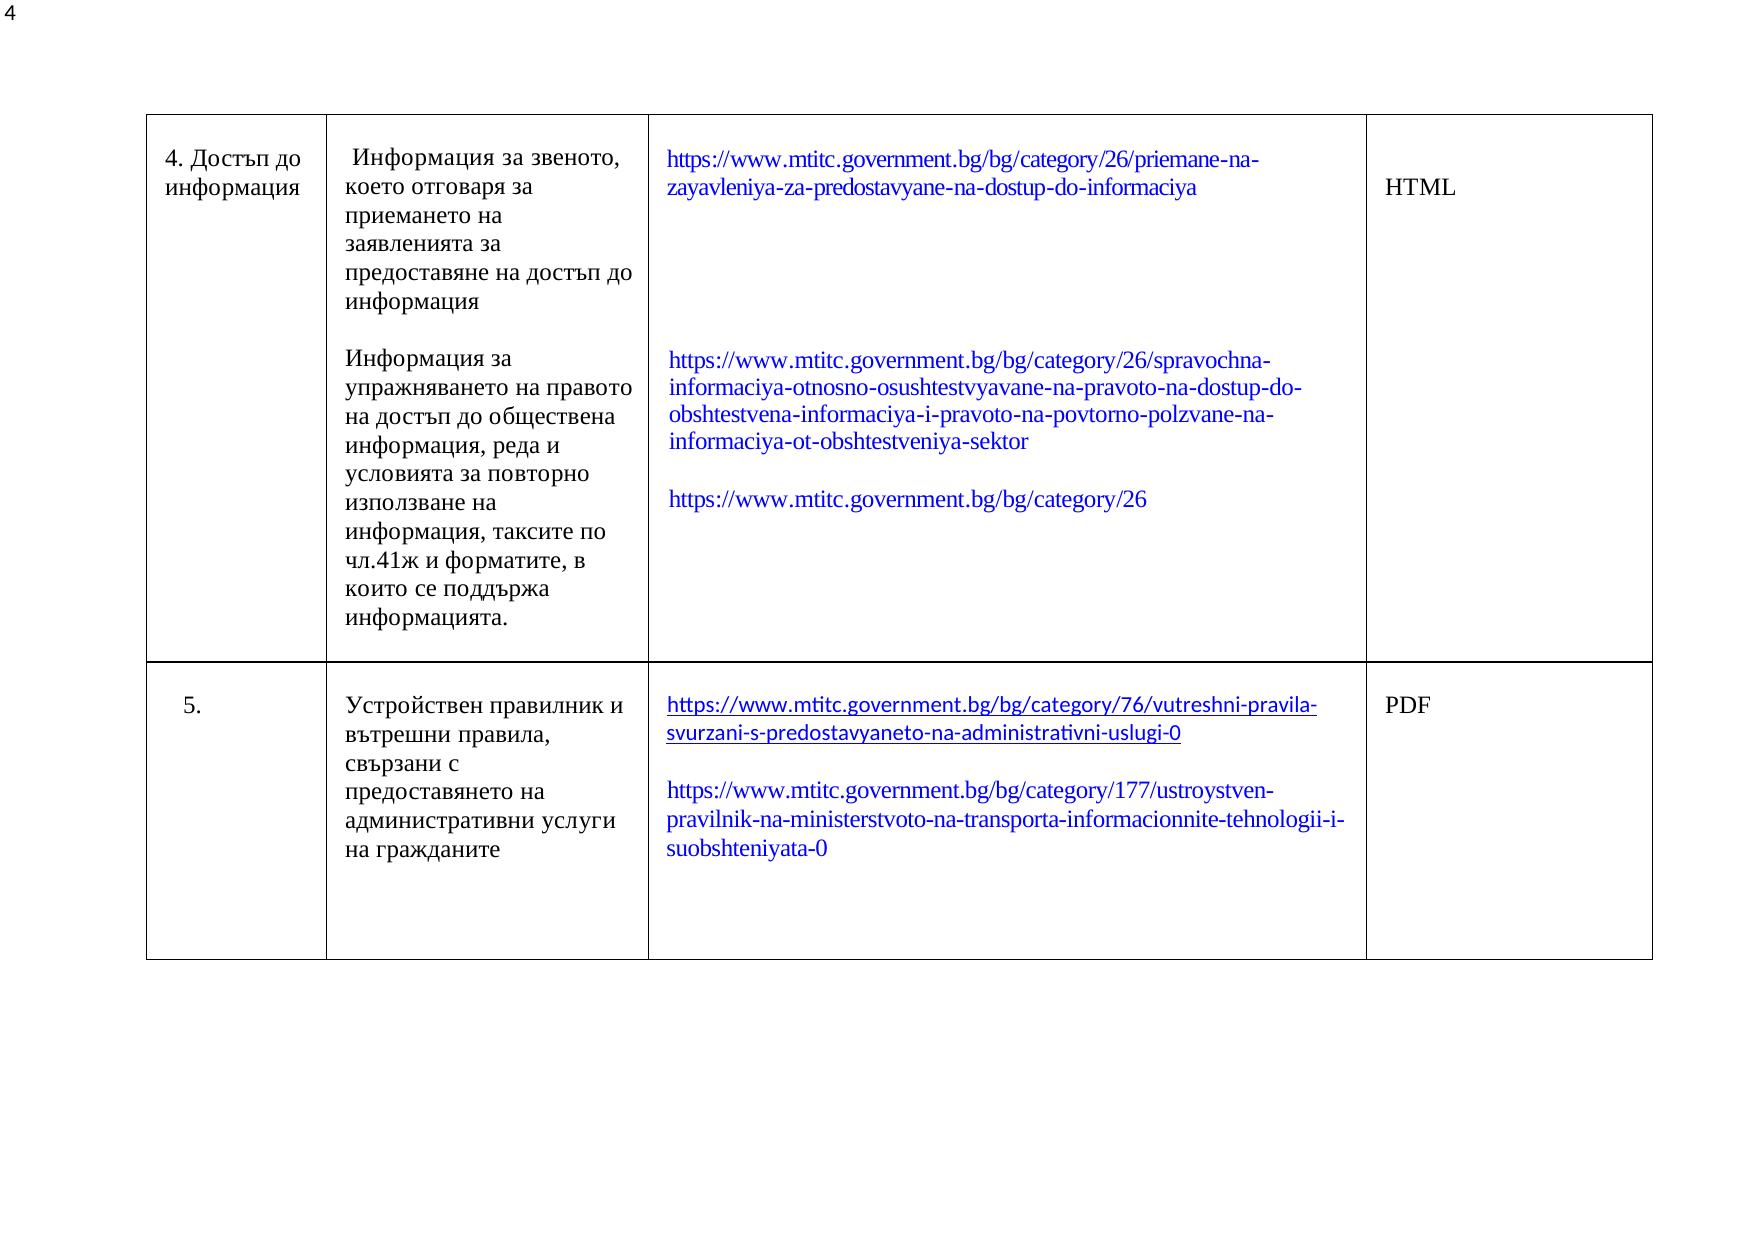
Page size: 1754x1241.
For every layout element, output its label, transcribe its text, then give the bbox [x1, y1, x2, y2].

table_header https://www.mtitc.government.bg/bg/category/26/priemane-na-zayavleniya-za-predostavyane-na-dostup-do-informaciya https://www.mtitc.government.bg/bg/category/26/spravochna-informaciya-otnosno-osushtestvyavane-na-pravoto-na-dostup-do-obshtestvena-informaciya-i-pravoto-na-povtorno-polzvane-na-informaciya-ot-obshtestveniya-sektor https://www.mtitc.government.bg/bg/category/26 [649, 115, 1366, 661]
table_header HTML [1367, 115, 1652, 661]
table_header 4. Достъп до информация [147, 115, 326, 661]
table_cell https://www.mtitc.government.bg/bg/category/76/vutreshni-pravila-svurzani-s-predostavyaneto-na-administrativni-uslugi-0 https://www.mtitc.government.bg/bg/category/177/ustroystven-pravilnik-na-ministerstvoto-na-transporta-informacionnite-tehnologii-i-suobshteniyata-0 [649, 663, 1366, 958]
table_cell Устройствен правилник и вътрешни правила, свързани с предоставянето на административни услуги на гражданите [327, 663, 648, 958]
table_cell 5. [147, 663, 326, 958]
table_header Информация за звеното, което отговаря за приемането на заявленията за предоставяне на достъп до информация Информация за упражняването на правото на достъп до обществена информация, реда и условията за повторно използване на информация, таксите по чл.41ж и форматите, в които се поддържа информацията. [327, 115, 648, 661]
table_cell PDF [1367, 663, 1652, 958]
